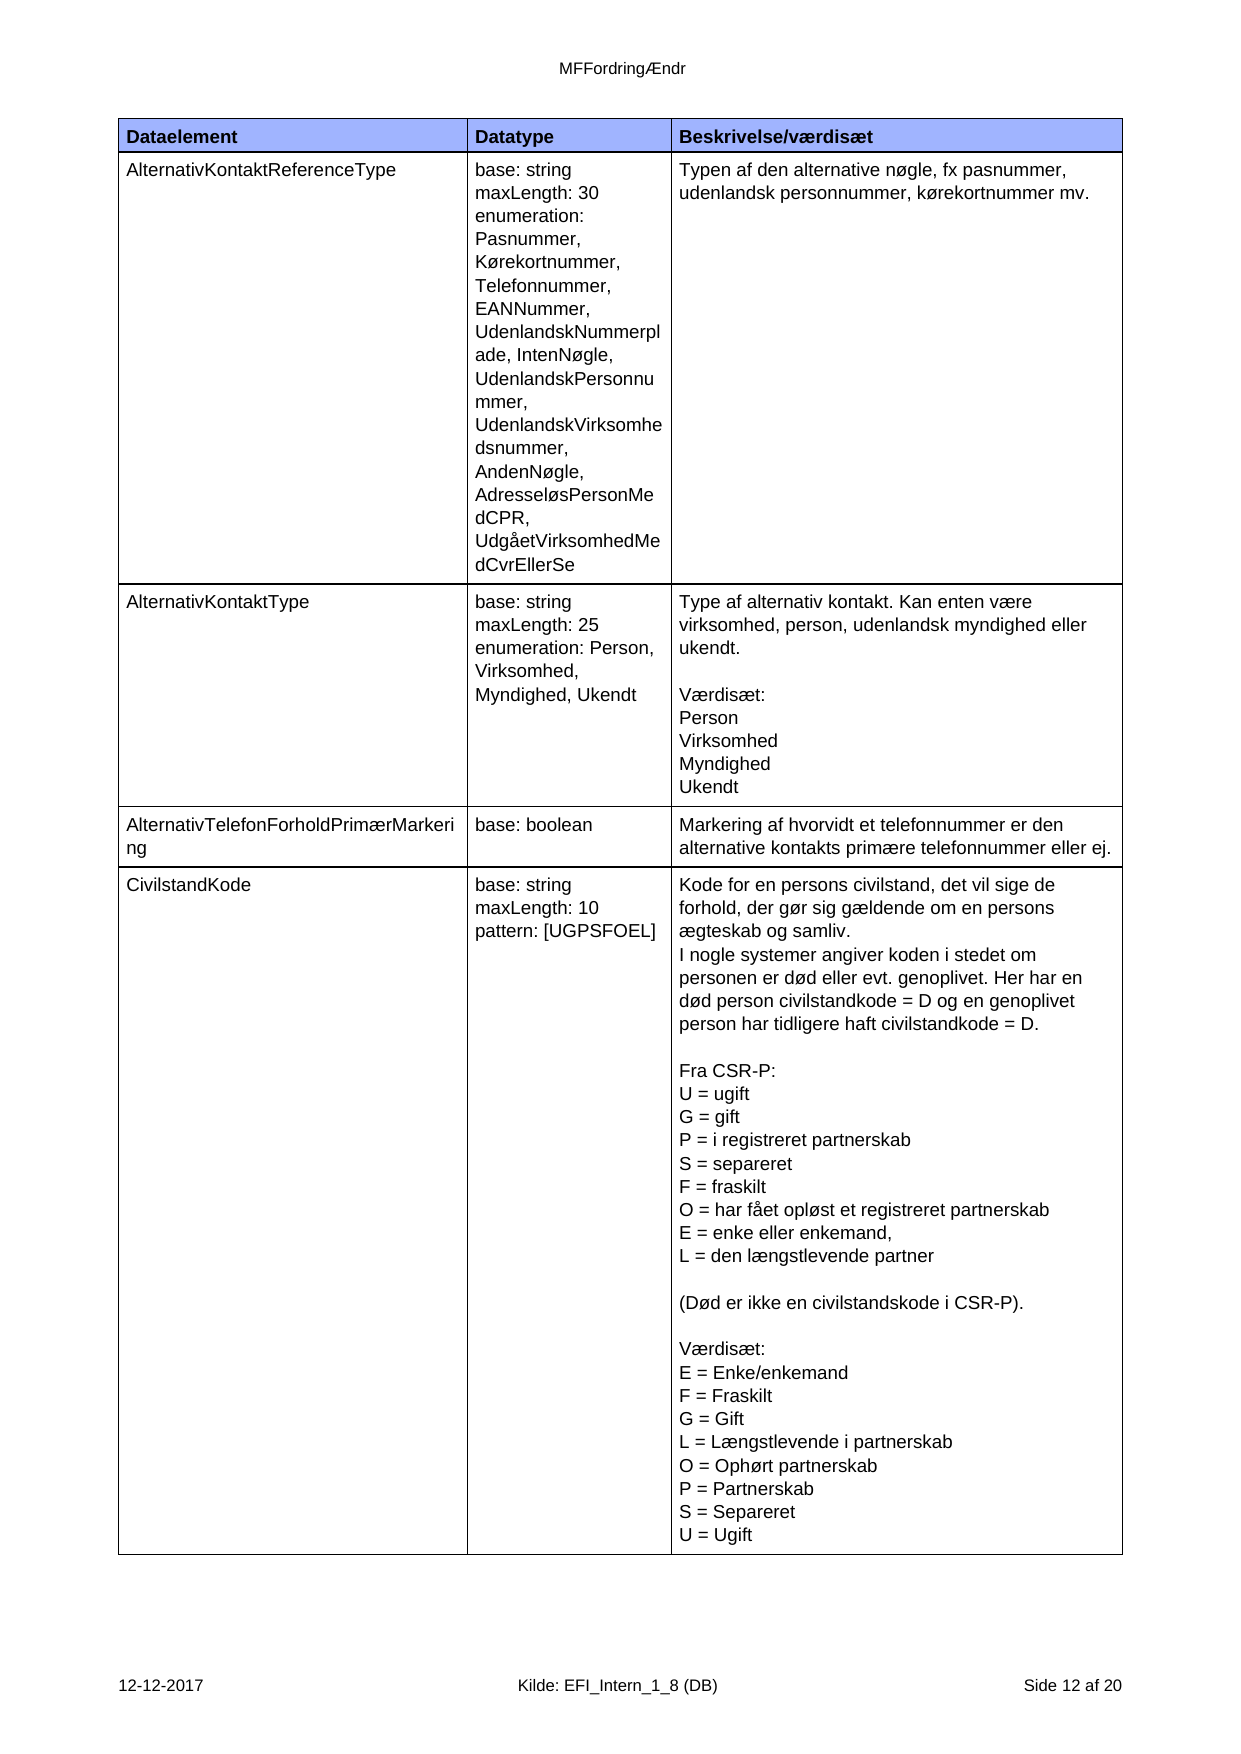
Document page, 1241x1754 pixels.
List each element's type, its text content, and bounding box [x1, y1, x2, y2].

table_cell base: string maxLength: 25 enumeration: Person, Virksomhed, Myndighed, Ukendt [468, 585, 671, 806]
table_cell Markering af hvorvidt et telefonnummer er den alternative kontakts primære telefonnummer eller ej. [672, 807, 1122, 866]
table_cell base: string maxLength: 30 enumeration: Pasnummer, Kørekortnummer, Telefonnummer, EANNummer, UdenlandskNummerplade, IntenNøgle, UdenlandskPersonnummer, UdenlandskVirksomhedsnummer, AndenNøgle, AdresseløsPersonMedCPR, UdgåetVirksomhedMedCvrEllerSe [468, 153, 671, 583]
table_cell Typen af den alternative nøgle, fx pasnummer, udenlandsk personnummer, kørekortnummer mv. [672, 153, 1122, 583]
table_header Datatype [468, 119, 671, 151]
table_cell AlternativKontaktReferenceType [119, 153, 467, 583]
table_header Dataelement [119, 119, 467, 151]
table_cell CivilstandKode [119, 868, 467, 1554]
table_header Beskrivelse/værdisæt [672, 119, 1122, 151]
table_cell base: boolean [468, 807, 671, 866]
table_cell AlternativTelefonForholdPrimærMarkering [119, 807, 467, 866]
table_cell Kode for en persons civilstand, det vil sige de forhold, der gør sig gældende om en persons ægteskab og samliv. I nogle systemer angiver koden i stedet om personen er død eller evt. genoplivet. Her har en død person civilstandkode = D og en genoplivet person har tidligere haft civilstandkode = D. Fra CSR-P: U = ugift G = gift P = i registreret partnerskab S = separeret F = fraskilt O = har fået opløst et registreret partnerskab E = enke eller enkemand, L = den længstlevende partner (Død er ikke en civilstandskode i CSR-P). Værdisæt: E = Enke/enkemand F = Fraskilt G = Gift L = Længstlevende i partnerskab O = Ophørt partnerskab P = Partnerskab S = Separeret U = Ugift [672, 868, 1122, 1554]
table_cell base: string maxLength: 10 pattern: [UGPSFOEL] [468, 868, 671, 1554]
table_cell AlternativKontaktType [119, 585, 467, 806]
table_cell Type af alternativ kontakt. Kan enten være virksomhed, person, udenlandsk myndighed eller ukendt. Værdisæt: Person Virksomhed Myndighed Ukendt [672, 585, 1122, 806]
